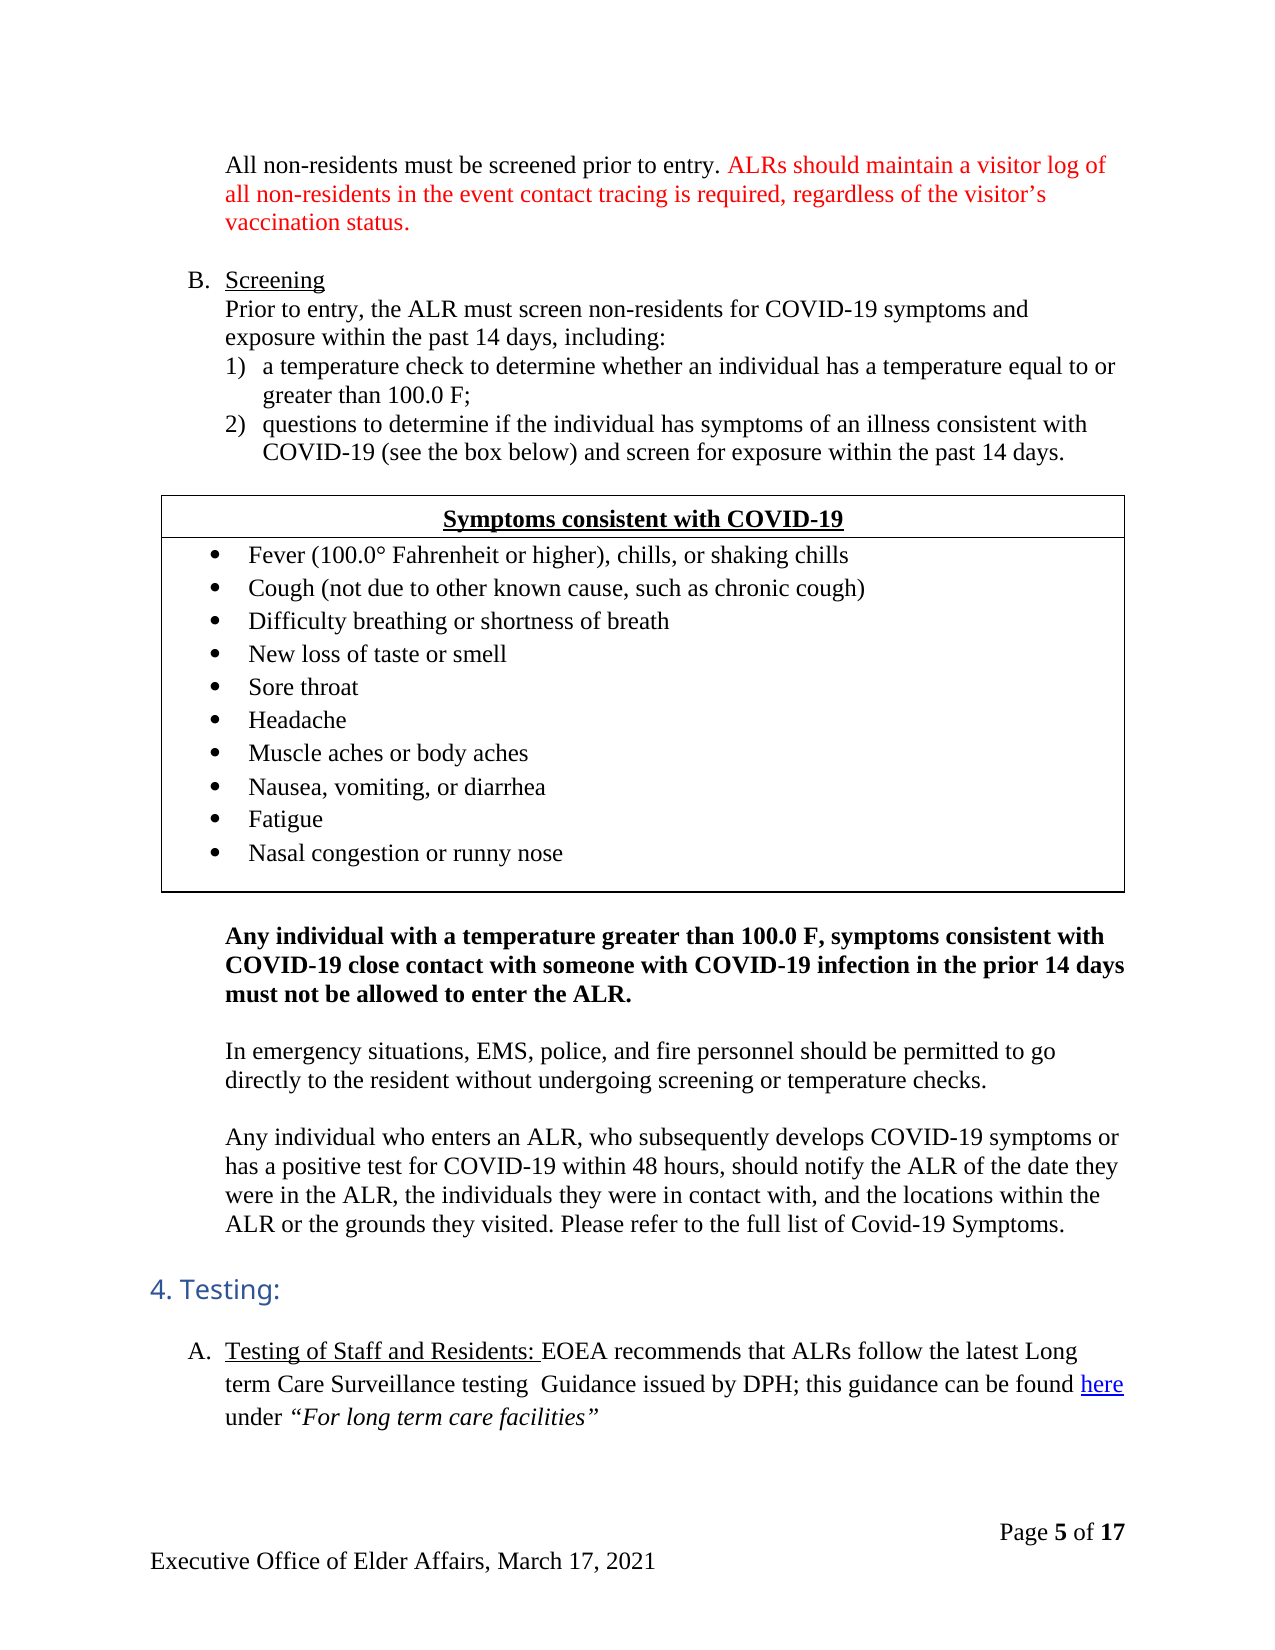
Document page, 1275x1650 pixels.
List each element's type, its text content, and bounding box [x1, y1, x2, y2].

table_header Symptoms consistent with COVID-19 [162, 496, 1124, 537]
table_cell Fever (100.0° Fahrenheit or higher), chills, or shaking chills Cough (not due to other known cause, such as chronic cough) Difficulty breathing or shortness of breath New loss of taste or smell Sore throat Headache Muscle aches or body aches Nausea, vomiting, or diarrhea Fatigue Nasal congestion or runny nose [162, 538, 1124, 891]
text Any individual with a temperature greater than 100.0 F, symptoms consistent with COVID-19 close contact with someone with COVID-19 infection in the prior 14 days must not be allowed to enter the ALR. [225, 921, 1125, 1007]
list questions to determine if the individual has symptoms of an illness consistent with COVID-19 (see the box below) and screen for exposure within the past 14 days. [225, 409, 1125, 466]
list a temperature check to determine whether an individual has a temperature equal to or greater than 100.0 F; [225, 351, 1125, 409]
text All non-residents must be screened prior to entry. ALRs should maintain a visitor log of all non-residents in the event contact tracing is required, regardless of the visitor’s vaccination status. [225, 150, 1125, 236]
text Any individual who enters an ALR, who subsequently develops COVID-19 symptoms or has a positive test for COVID-19 within 48 hours, should notify the ALR of the date they were in the ALR, the individuals they were in contact with, and the locations within the ALR or the grounds they visited. Please refer to the full list of Covid-19 Symptoms. [225, 1122, 1125, 1237]
text 4. Testing: [150, 1270, 1125, 1307]
text Prior to entry, the ALR must screen non-residents for COVID-19 symptoms and exposure within the past 14 days, including: [225, 294, 1125, 351]
list Screening [187, 265, 1125, 294]
text In emergency situations, EMS, police, and fire personnel should be permitted to go directly to the resident without undergoing screening or temperature checks. [225, 1036, 1125, 1094]
list Testing of Staff and Residents: EOEA recommends that ALRs follow the latest Long term Care Surveillance testing Guidance issued by DPH; this guidance can be found here under “For long term care facilities” [187, 1336, 1125, 1431]
